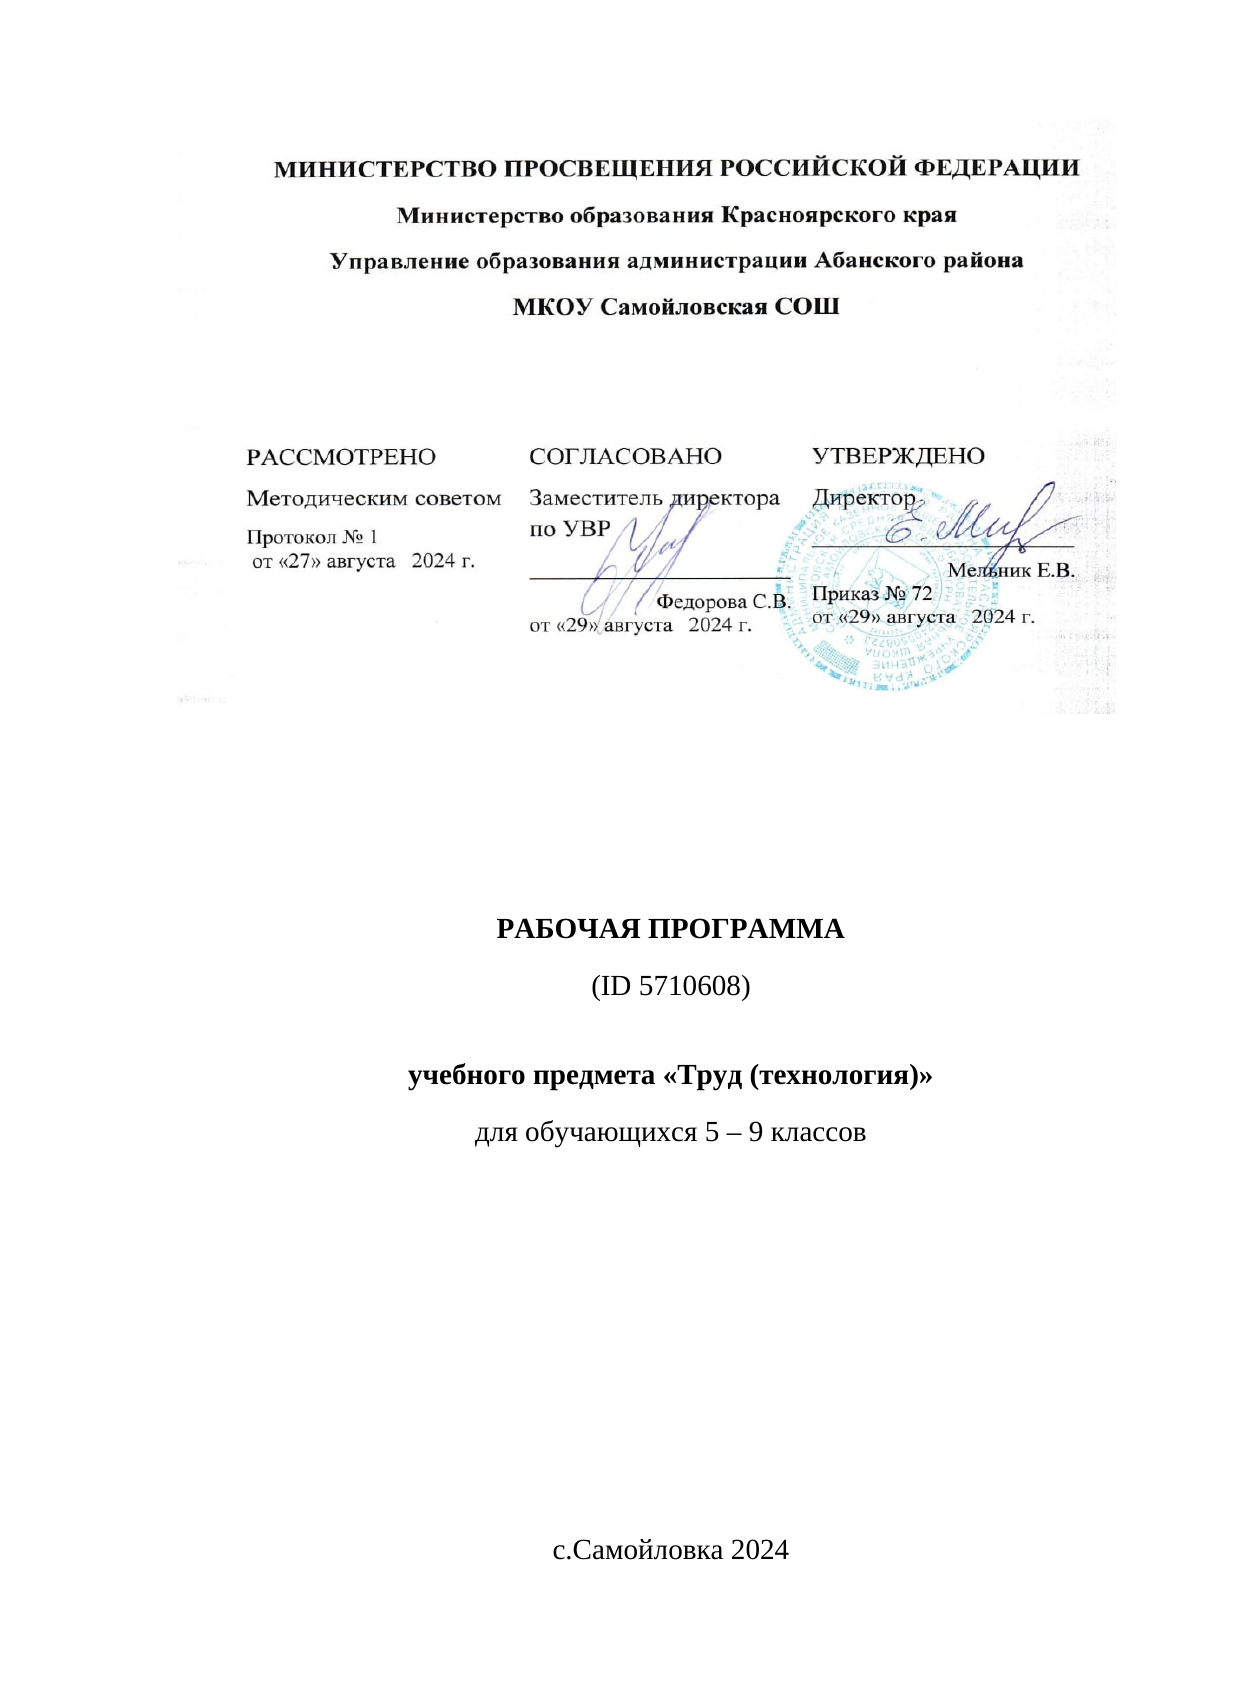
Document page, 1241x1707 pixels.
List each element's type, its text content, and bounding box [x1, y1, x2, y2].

text с.Самойловка 2024 [190, 1532, 1152, 1565]
text учебного предмета «Труд (технология)» [190, 1057, 1152, 1091]
text РАБОЧАЯ ПРОГРАММА [190, 911, 1152, 945]
picture [177, 118, 1116, 714]
text (ID 5710608) [190, 968, 1152, 1002]
text для обучающихся 5 – 9 классов [190, 1114, 1152, 1148]
